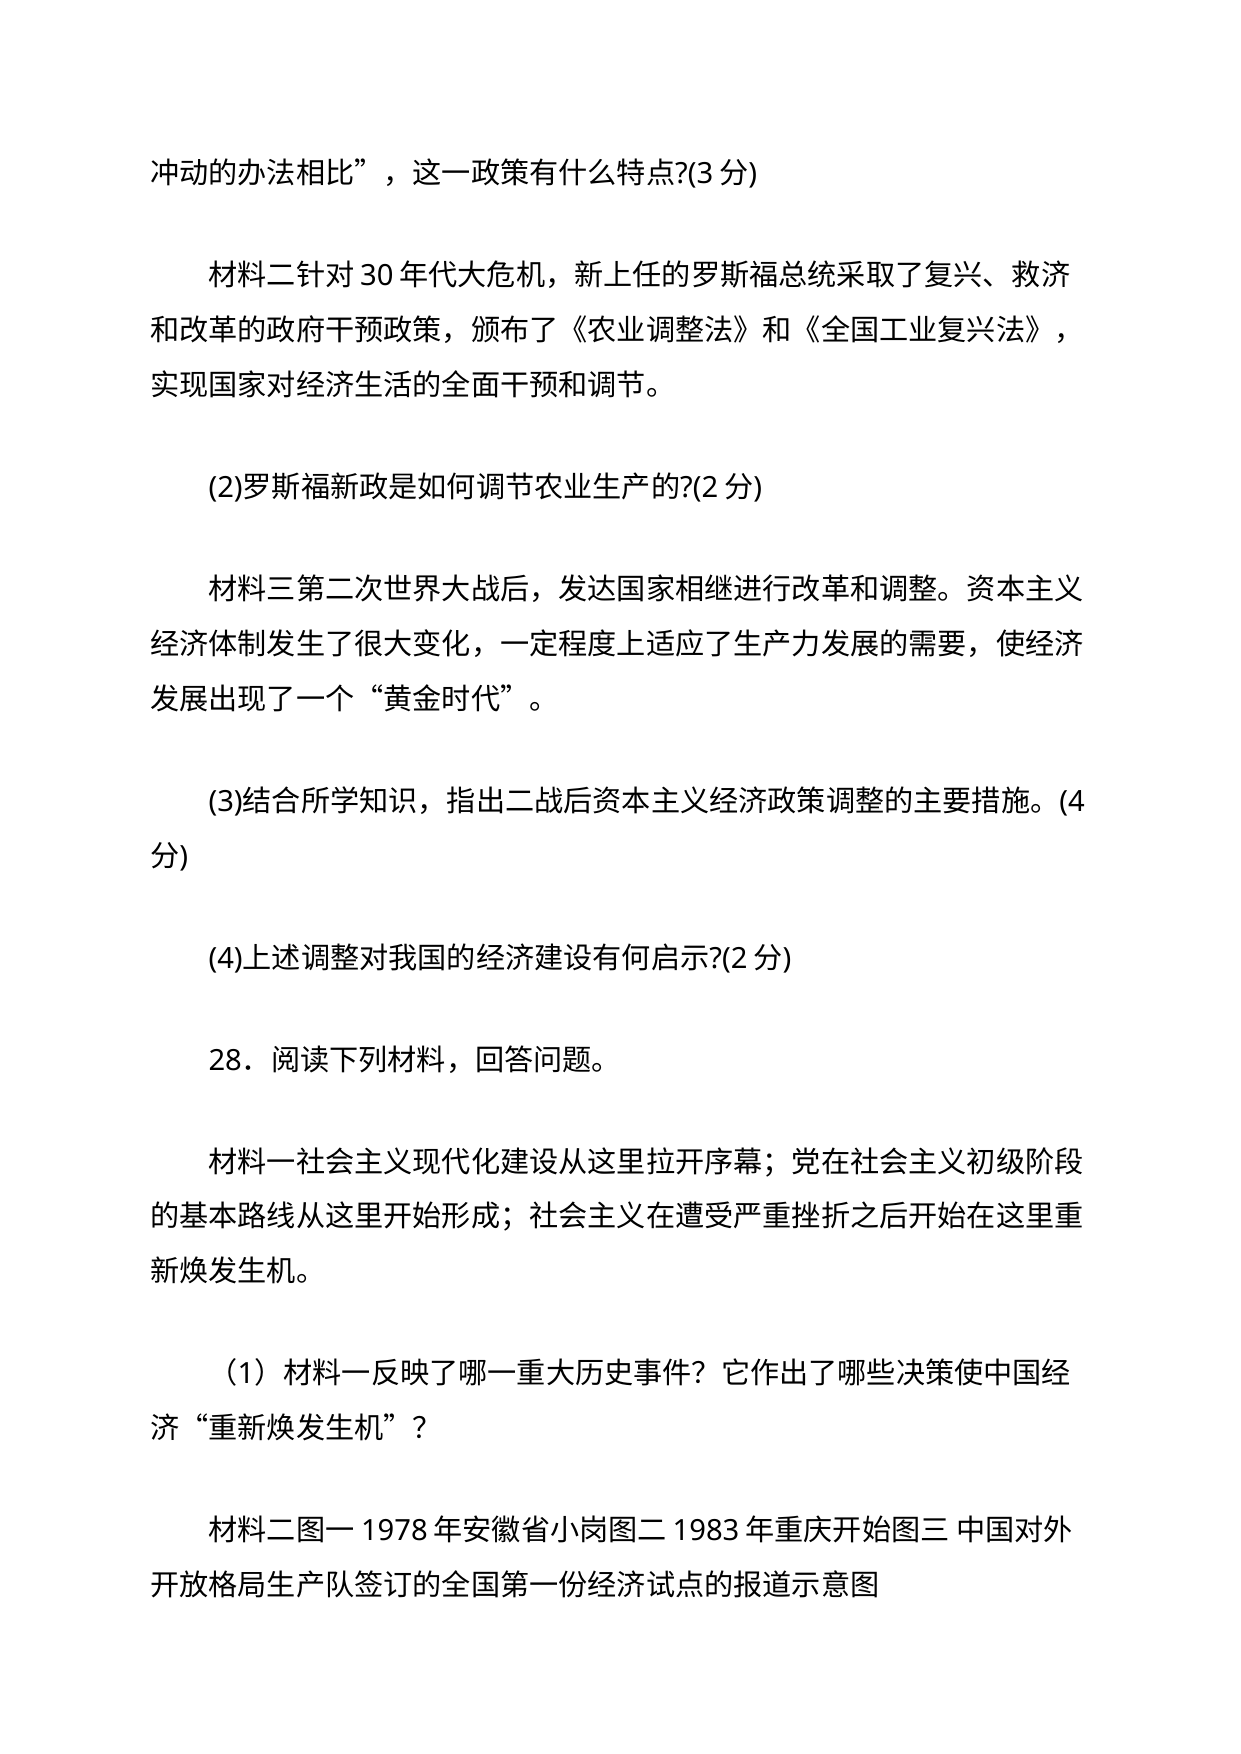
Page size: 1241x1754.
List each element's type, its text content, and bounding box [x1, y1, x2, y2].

text 材料一社会主义现代化建设从这里拉开序幕；党在社会主义初级阶段的基本路线从这里开始形成；社会主义在遭受严重挫折之后开始在这里重新焕发生机。 [150, 1138, 1090, 1290]
text (2)罗斯福新政是如何调节农业生产的?(2分) [150, 464, 1090, 506]
text 28．阅读下列材料，回答问题。 [150, 1036, 1090, 1078]
text （1）材料一反映了哪一重大历史事件？它作出了哪些决策使中国经济“重新焕发生机”？ [150, 1350, 1090, 1447]
text 材料三第二次世界大战后，发达国家相继进行改革和调整。资本主义经济体制发生了很大变化，一定程度上适应了生产力发展的需要，使经济发展出现了一个“黄金时代”。 [150, 566, 1090, 718]
text (4)上述调整对我国的经济建设有何启示?(2分) [150, 934, 1090, 977]
text (3)结合所学知识，指出二战后资本主义经济政策调整的主要措施。(4分) [150, 777, 1090, 874]
text 材料二针对30年代大危机，新上任的罗斯福总统采取了复兴、救济和改革的政府干预政策，颁布了《农业调整法》和《全国工业复兴法》，实现国家对经济生活的全面干预和调节。 [150, 252, 1090, 404]
text 材料二图一 1978年安徽省小岗图二1983年重庆开始图三 中国对外开放格局生产队签订的全国第一份经济试点的报道示意图 [150, 1506, 1090, 1604]
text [150, 150, 1090, 192]
